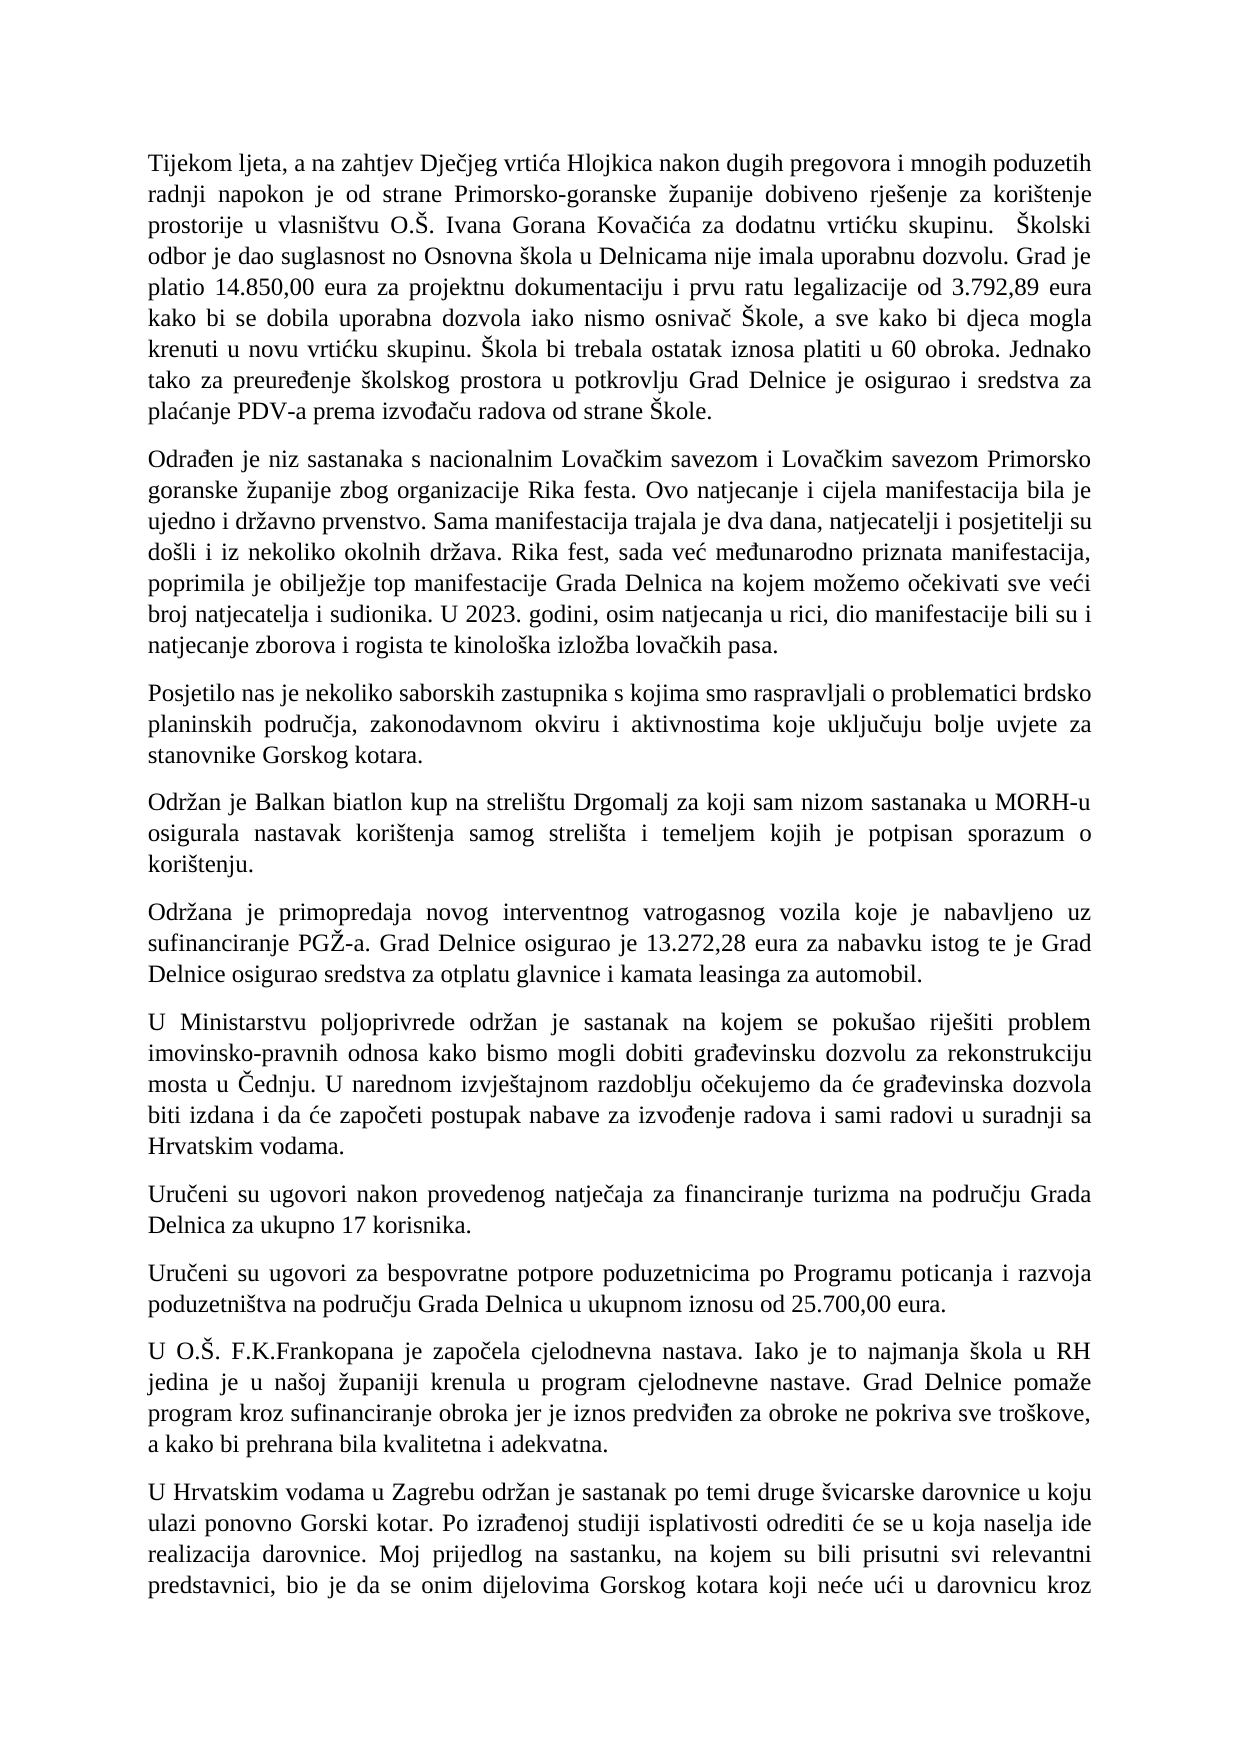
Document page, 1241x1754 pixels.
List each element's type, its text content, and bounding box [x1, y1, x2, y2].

text Uručeni su ugovori nakon provedenog natječaja za financiranje turizma na području Grada Delnica za ukupno 17 korisnika. [148, 1179, 1093, 1239]
text Odrađen je niz sastanaka s nacionalnim Lovačkim savezom i Lovačkim savezom Primorsko goranske županije zbog organizacije Rika festa. Ovo natjecanje i cijela manifestacija bila je ujedno i državno prvenstvo. Sama manifestacija trajala je dva dana, natjecatelji i posjetitelji su došli i iz nekoliko okolnih država. Rika fest, sada već međunarodno priznata manifestacija, poprimila je obilježje top manifestacije Grada Delnica na kojem možemo očekivati sve veći broj natjecatelja i sudionika. U 2023. godini, osim natjecanja u rici, dio manifestacije bili su i natjecanje zborova i rogista te kinološka izložba lovačkih pasa. [148, 444, 1093, 659]
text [148, 1477, 1093, 1599]
text U O.Š. F.K.Frankopana je započela cjelodnevna nastava. Iako je to najmanja škola u RH jedina je u našoj županiji krenula u program cjelodnevne nastave. Grad Delnice pomaže program kroz sufinanciranje obroka jer je iznos predviđen za obroke ne pokriva sve troškove, a kako bi prehrana bila kvalitetna i adekvatna. [148, 1336, 1093, 1458]
text Posjetilo nas je nekoliko saborskih zastupnika s kojima smo raspravljali o problematici brdsko planinskih područja, zakonodavnom okviru i aktivnostima koje uključuju bolje uvjete za stanovnike Gorskog kotara. [148, 678, 1093, 768]
text Održana je primopredaja novog interventnog vatrogasnog vozila koje je nabavljeno uz sufinanciranje PGŽ-a. Grad Delnice osigurao je 13.272,28 eura za nabavku istog te je Grad Delnice osigurao sredstva za otplatu glavnice i kamata leasinga za automobil. [148, 897, 1093, 988]
text Uručeni su ugovori za bespovratne potpore poduzetnicima po Programu poticanja i razvoja poduzetništva na području Grada Delnica u ukupnom iznosu od 25.700,00 eura. [148, 1258, 1093, 1317]
text Tijekom ljeta, a na zahtjev Dječjeg vrtića Hlojkica nakon dugih pregovora i mnogih poduzetih radnji napokon je od strane Primorsko-goranske županije dobiveno rješenje za korištenje prostorije u vlasništvu O.Š. Ivana Gorana Kovačića za dodatnu vrtićku skupinu. Školski odbor je dao suglasnost no Osnovna škola u Delnicama nije imala uporabnu dozvolu. Grad je platio 14.850,00 eura za projektnu dokumentaciju i prvu ratu legalizacije od 3.792,89 eura kako bi se dobila uporabna dozvola iako nismo osnivač Škole, a sve kako bi djeca mogla krenuti u novu vrtićku skupinu. Škola bi trebala ostatak iznosa platiti u 60 obroka. Jednako tako za preuređenje školskog prostora u potkrovlju Grad Delnice je osigurao i sredstva za plaćanje PDV-a prema izvođaču radova od strane Škole. [148, 148, 1093, 425]
text Održan je Balkan biatlon kup na strelištu Drgomalj za koji sam nizom sastanaka u MORH-u osigurala nastavak korištenja samog strelišta i temeljem kojih je potpisan sporazum o korištenju. [148, 787, 1093, 878]
text U Ministarstvu poljoprivrede održan je sastanak na kojem se pokušao riješiti problem imovinsko-pravnih odnosa kako bismo mogli dobiti građevinsku dozvolu za rekonstrukciju mosta u Čednju. U narednom izvještajnom razdoblju očekujemo da će građevinska dozvola biti izdana i da će započeti postupak nabave za izvođenje radova i sami radovi u suradnji sa Hrvatskim vodama. [148, 1007, 1093, 1160]
